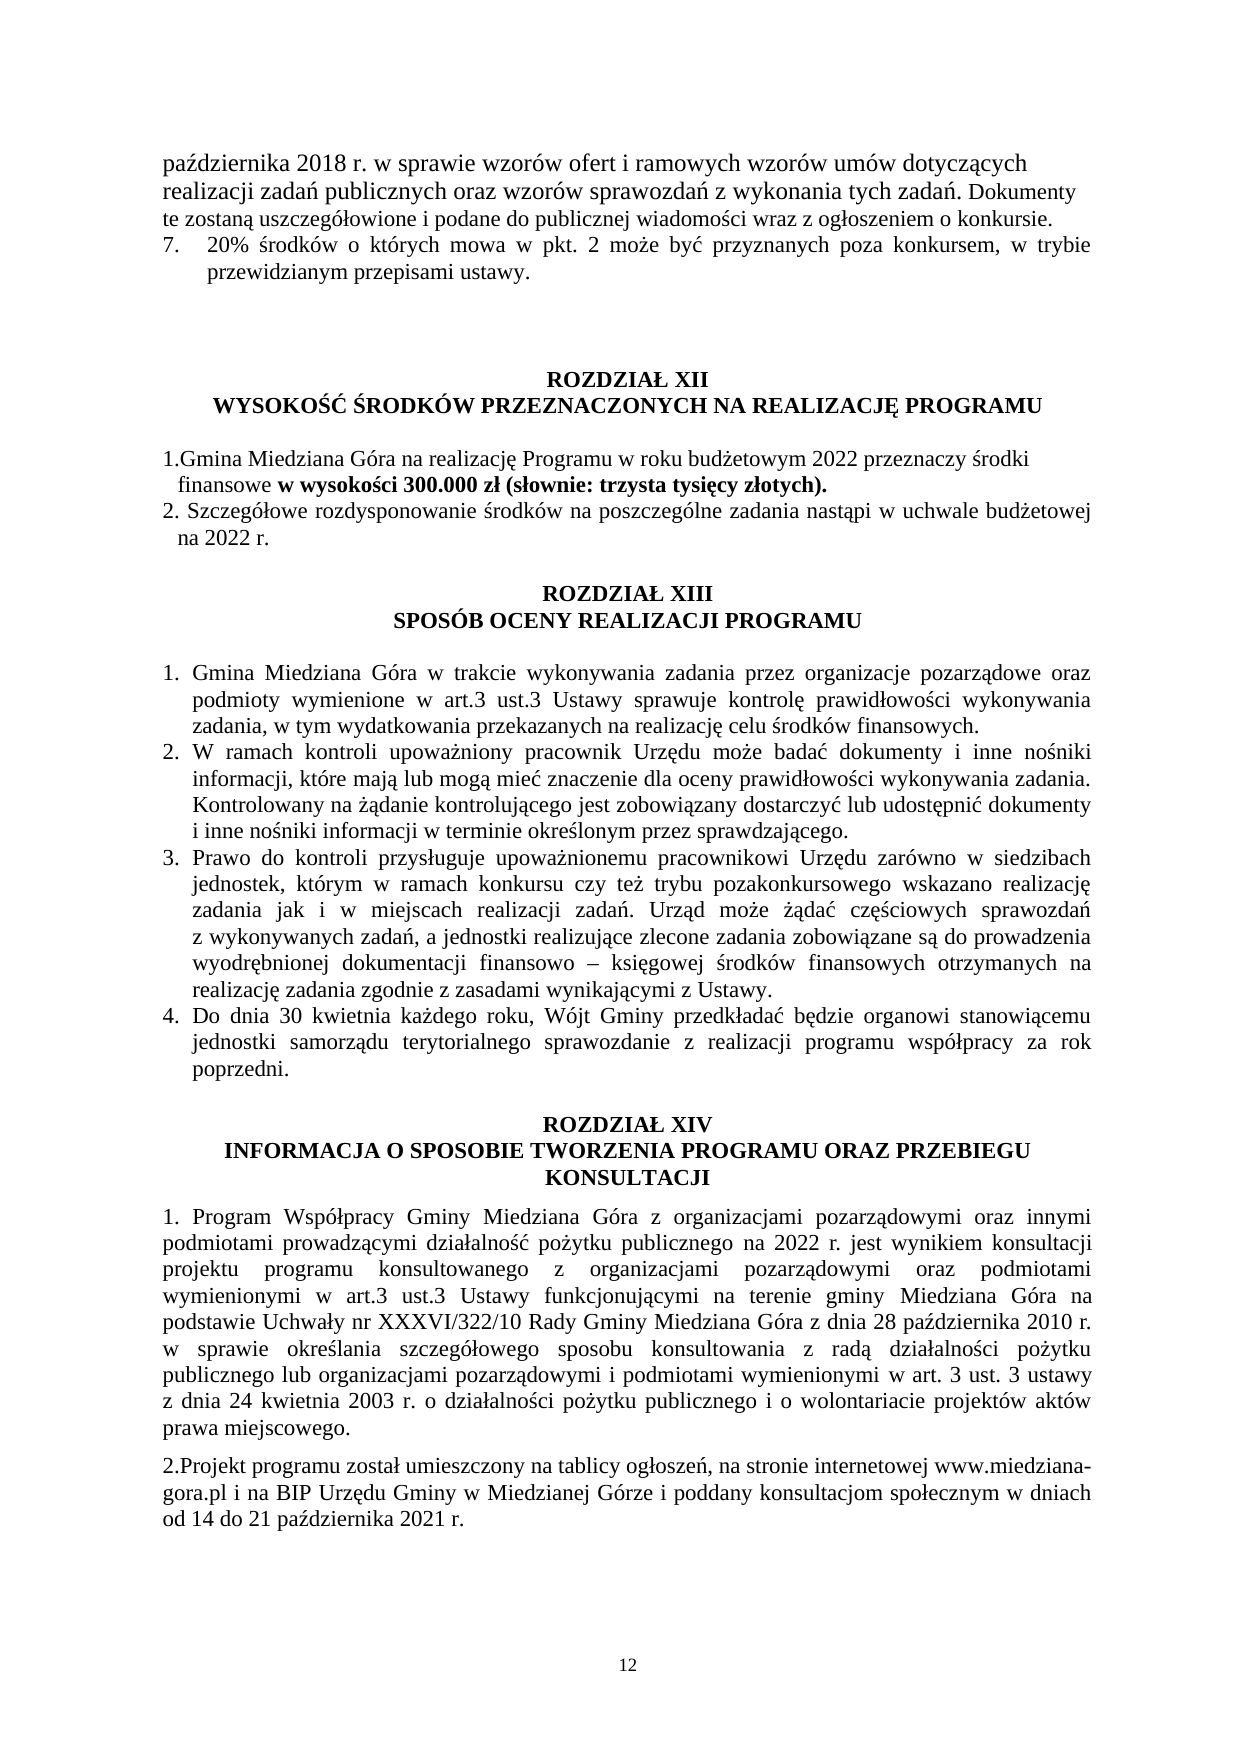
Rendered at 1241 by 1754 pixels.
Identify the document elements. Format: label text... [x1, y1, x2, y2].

text WYSOKOŚĆ ŚRODKÓW PRZEZNACZONYCH NA REALIZACJĘ PROGRAMU [162, 392, 1093, 418]
list Gmina Miedziana Góra w trakcie wykonywania zadania przez organizacje pozarządowe oraz podmioty wymienione w art.3 ust.3 Ustawy sprawuje kontrolę prawidłowości wykonywania zadania, w tym wydatkowania przekazanych na realizację celu środków finansowych. [162, 659, 1093, 738]
text 2.Projekt programu został umieszczony na tablicy ogłoszeń, na stronie internetowej www.miedziana-gora.pl i na BIP Urzędu Gminy w Miedzianej Górze i poddany konsultacjom społecznym w dniach od 14 do 21 października 2021 r. [162, 1452, 1093, 1532]
text ROZDZIAŁ XIII SPOSÓB OCENY REALIZACJI PROGRAMU [162, 580, 1093, 633]
text ROZDZIAŁ XII [162, 366, 1093, 392]
list Prawo do kontroli przysługuje upoważnionemu pracownikowi Urzędu zarówno w siedzibach jednostek, którym w ramach konkursu czy też trybu pozakonkursowego wskazano realizację zadania jak i w miejscach realizacji zadań. Urząd może żądać częściowych sprawozdań z wykonywanych zadań, a jednostki realizujące zlecone zadania zobowiązane są do prowadzenia wyodrębnionej dokumentacji finansowo – księgowej środków finansowych otrzymanych na realizację zadania zgodnie z zasadami wynikającymi z Ustawy. [162, 844, 1093, 1002]
list W ramach kontroli upoważniony pracownik Urzędu może badać dokumenty i inne nośniki informacji, które mają lub mogą mieć znaczenie dla oceny prawidłowości wykonywania zadania. Kontrolowany na żądanie kontrolującego jest zobowiązany dostarczyć lub udostępnić dokumenty i inne nośniki informacji w terminie określonym przez sprawdzającego. [162, 738, 1093, 844]
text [162, 148, 1093, 231]
list Do dnia 30 kwietnia każdego roku, Wójt Gminy przedkładać będzie organowi stanowiącemu jednostki samorządu terytorialnego sprawozdanie z realizacji programu współpracy za rok poprzedni. [162, 1002, 1093, 1081]
text ROZDZIAŁ XIV INFORMACJA O SPOSOBIE TWORZENIA PROGRAMU ORAZ PRZEBIEGU KONSULTACJI [162, 1111, 1093, 1190]
text 2. Szczegółowe rozdysponowanie środków na poszczególne zadania nastąpi w uchwale budżetowej na 2022 r. [162, 497, 1093, 550]
text 1.Gmina Miedziana Góra na realizację Programu w roku budżetowym 2022 przeznaczy środki finansowe w wysokości 300.000 zł (słownie: trzysta tysięcy złotych). [162, 445, 1093, 497]
text 1. Program Współpracy Gminy Miedziana Góra z organizacjami pozarządowymi oraz innymi podmiotami prowadzącymi działalność pożytku publicznego na 2022 r. jest wynikiem konsultacji projektu programu konsultowanego z organizacjami pozarządowymi oraz podmiotami wymienionymi w art.3 ust.3 Ustawy funkcjonującymi na terenie gminy Miedziana Góra na podstawie Uchwały nr XXXVI/322/10 Rady Gminy Miedziana Góra z dnia 28 października 2010 r. w sprawie określania szczegółowego sposobu konsultowania z radą działalności pożytku publicznego lub organizacjami pozarządowymi i podmiotami wymienionymi w art. 3 ust. 3 ustawy z dnia 24 kwietnia 2003 r. o działalności pożytku publicznego i o wolontariacie projektów aktów prawa miejscowego. [162, 1203, 1093, 1440]
list 20% środków o których mowa w pkt. 2 może być przyznanych poza konkursem, w trybie przewidzianym przepisami ustawy. [162, 231, 1093, 284]
